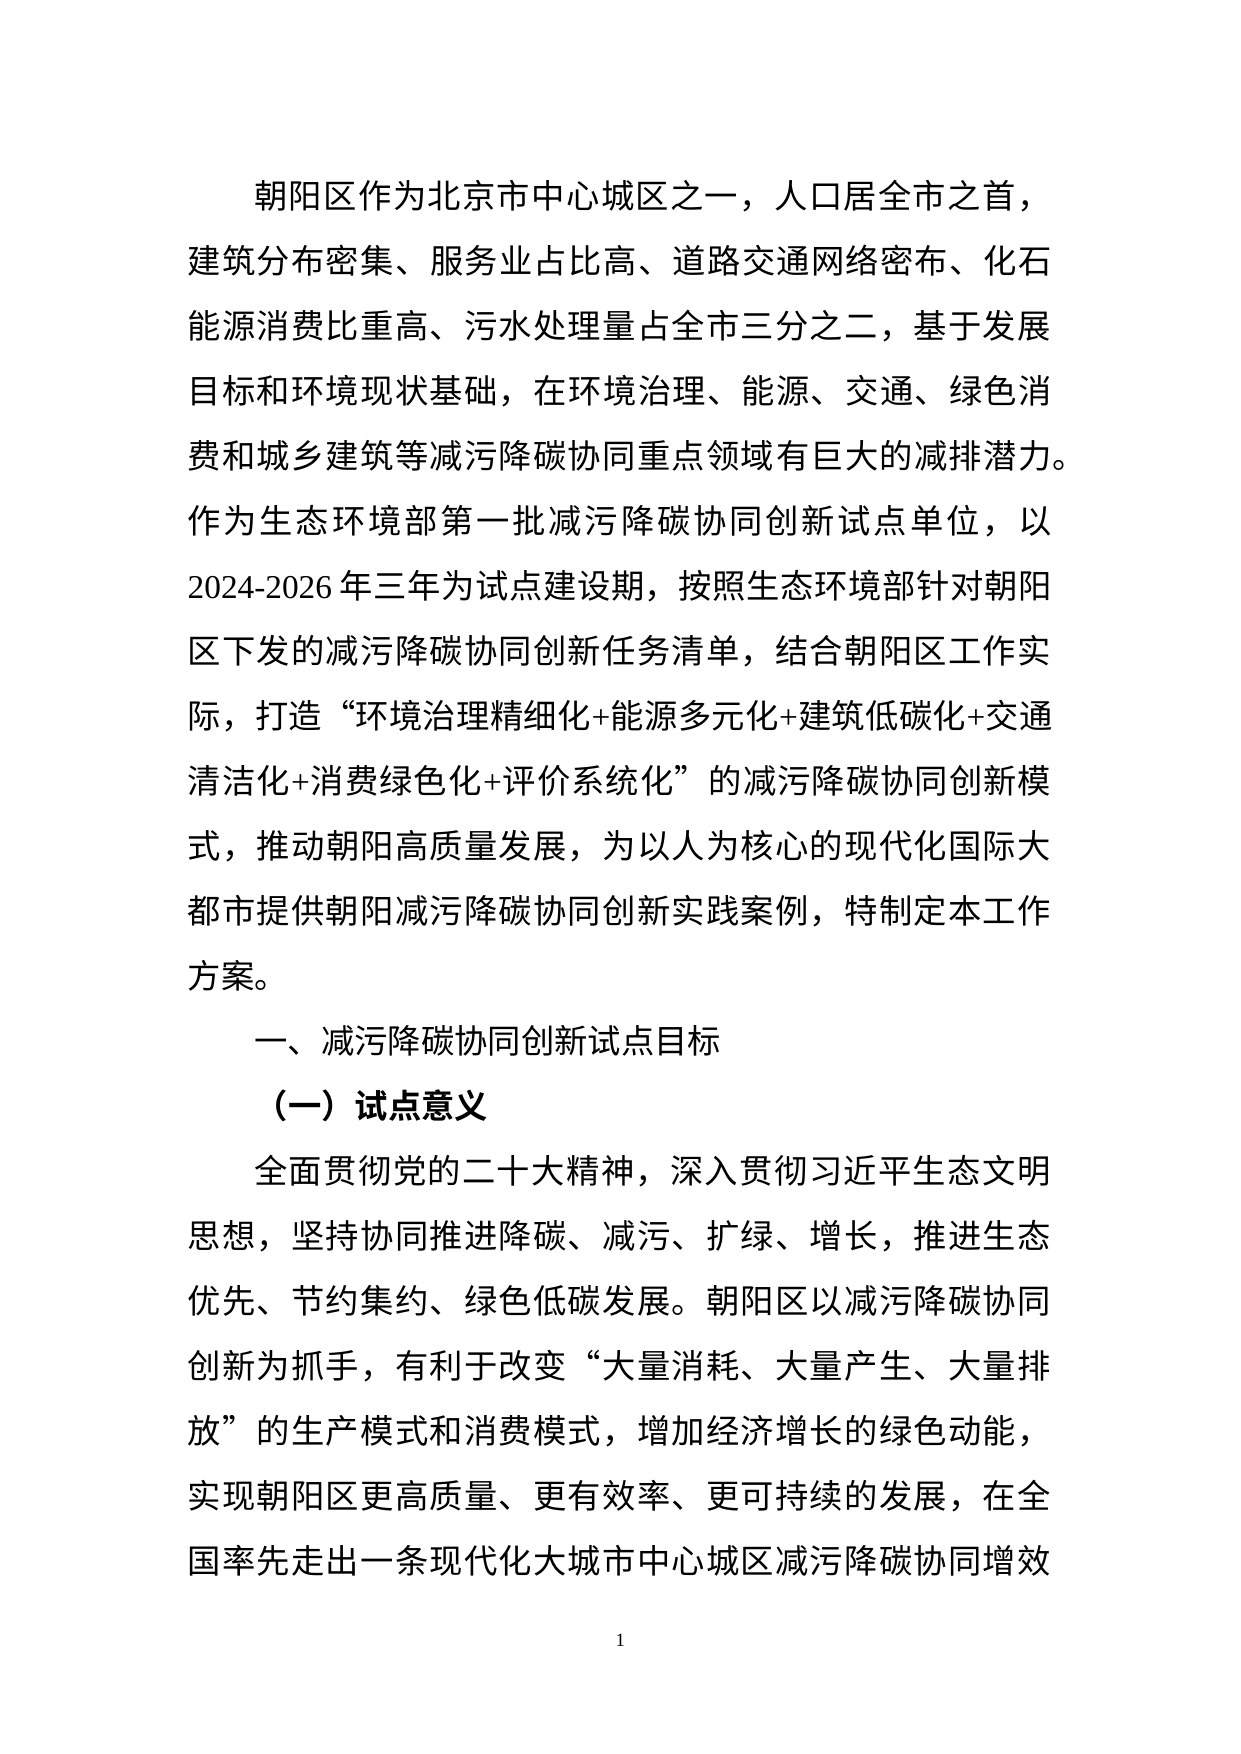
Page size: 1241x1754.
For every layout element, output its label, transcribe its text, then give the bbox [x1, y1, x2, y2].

text （一）试点意义 [187, 1072, 1053, 1137]
text 一、减污降碳协同创新试点目标 [187, 1007, 1053, 1072]
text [187, 1137, 1053, 1592]
text 朝阳区作为北京市中心城区之一，人口居全市之首，建筑分布密集、服务业占比高、道路交通网络密布、化石能源消费比重高、污水处理量占全市三分之二，基于发展目标和环境现状基础，在环境治理、能源、交通、绿色消费和城乡建筑等减污降碳协同重点领域有巨大的减排潜力。作为生态环境部第一批减污降碳协同创新试点单位，以2024-2026年三年为试点建设期，按照生态环境部针对朝阳区下发的减污降碳协同创新任务清单，结合朝阳区工作实际，打造“环境治理精细化+能源多元化+建筑低碳化+交通清洁化+消费绿色化+评价系统化”的减污降碳协同创新模式，推动朝阳高质量发展，为以人为核心的现代化国际大都市提供朝阳减污降碳协同创新实践案例，特制定本工作方案。 [187, 162, 1053, 1007]
